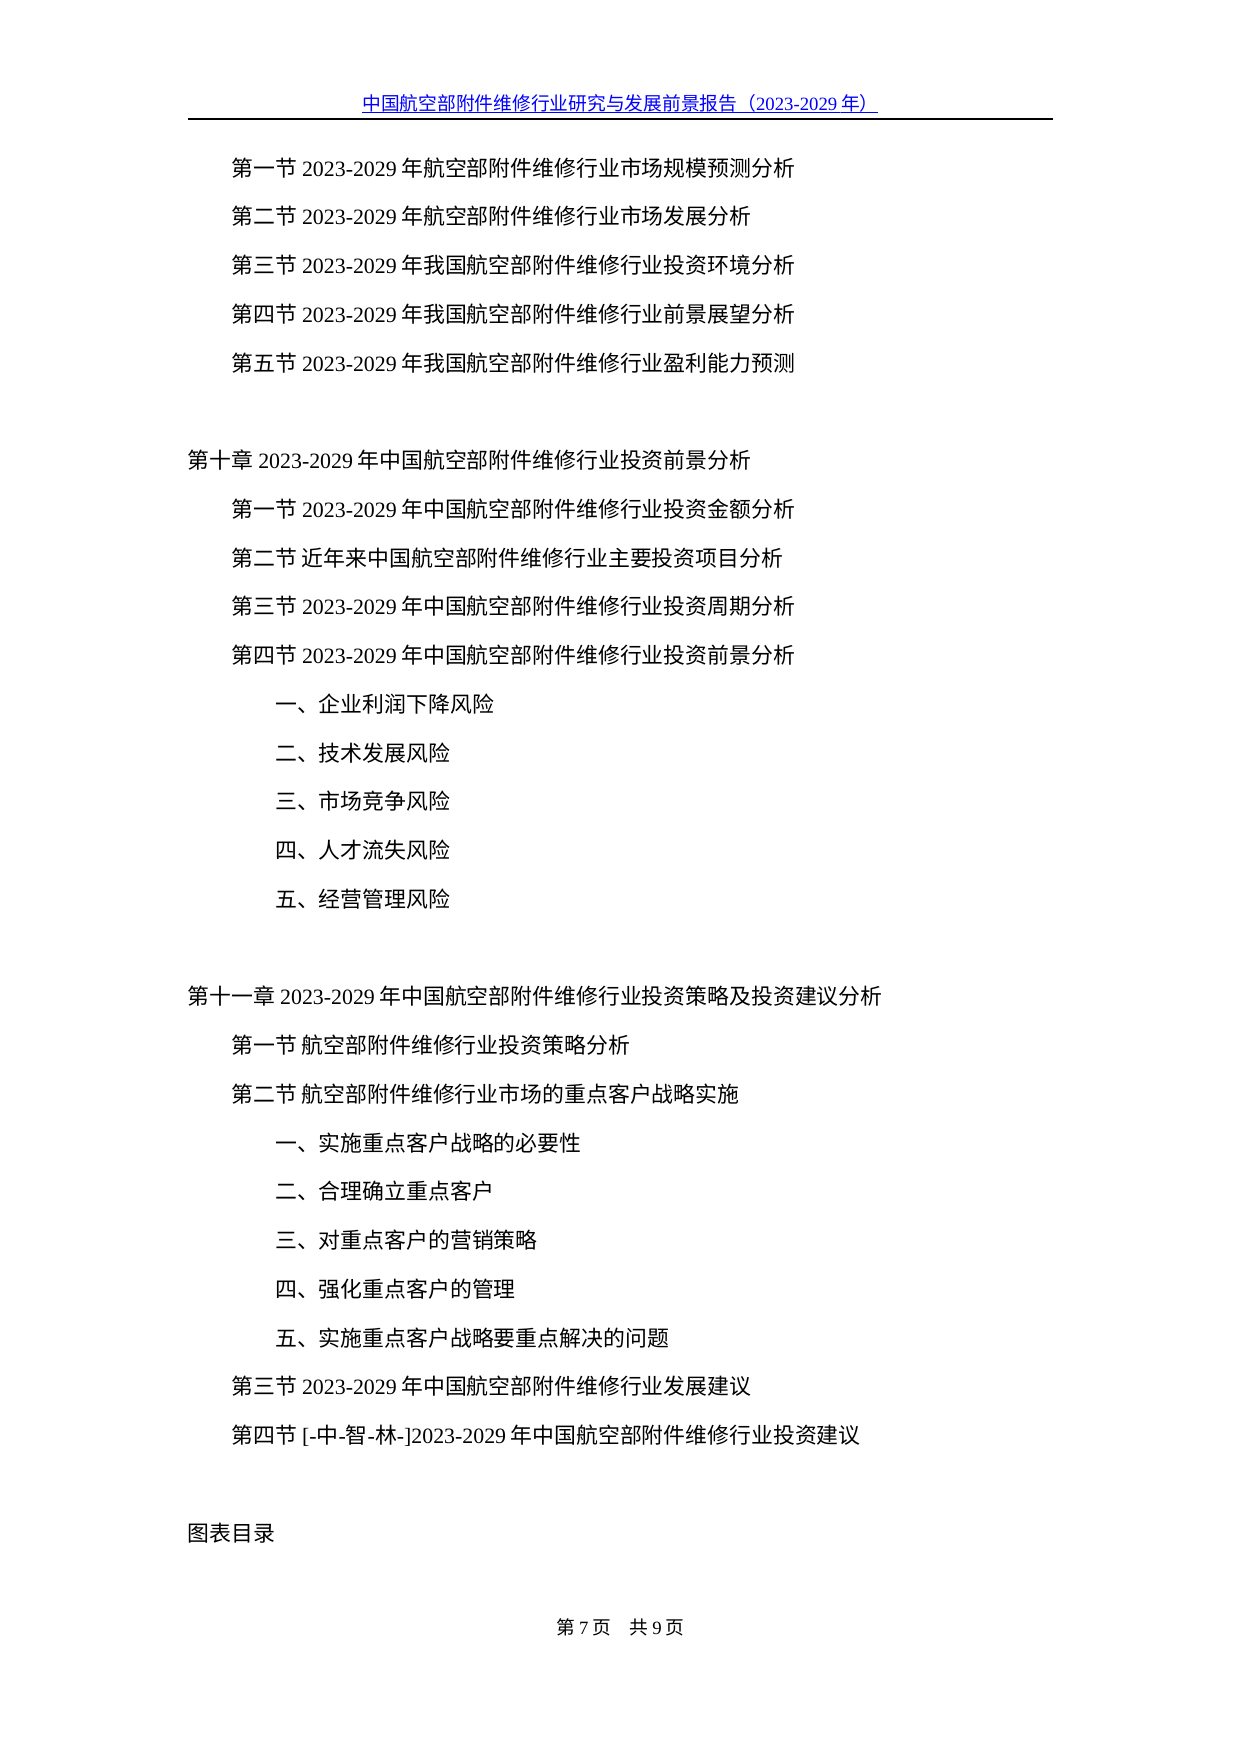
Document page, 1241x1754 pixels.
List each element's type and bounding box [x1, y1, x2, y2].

text [187, 150, 1053, 1548]
